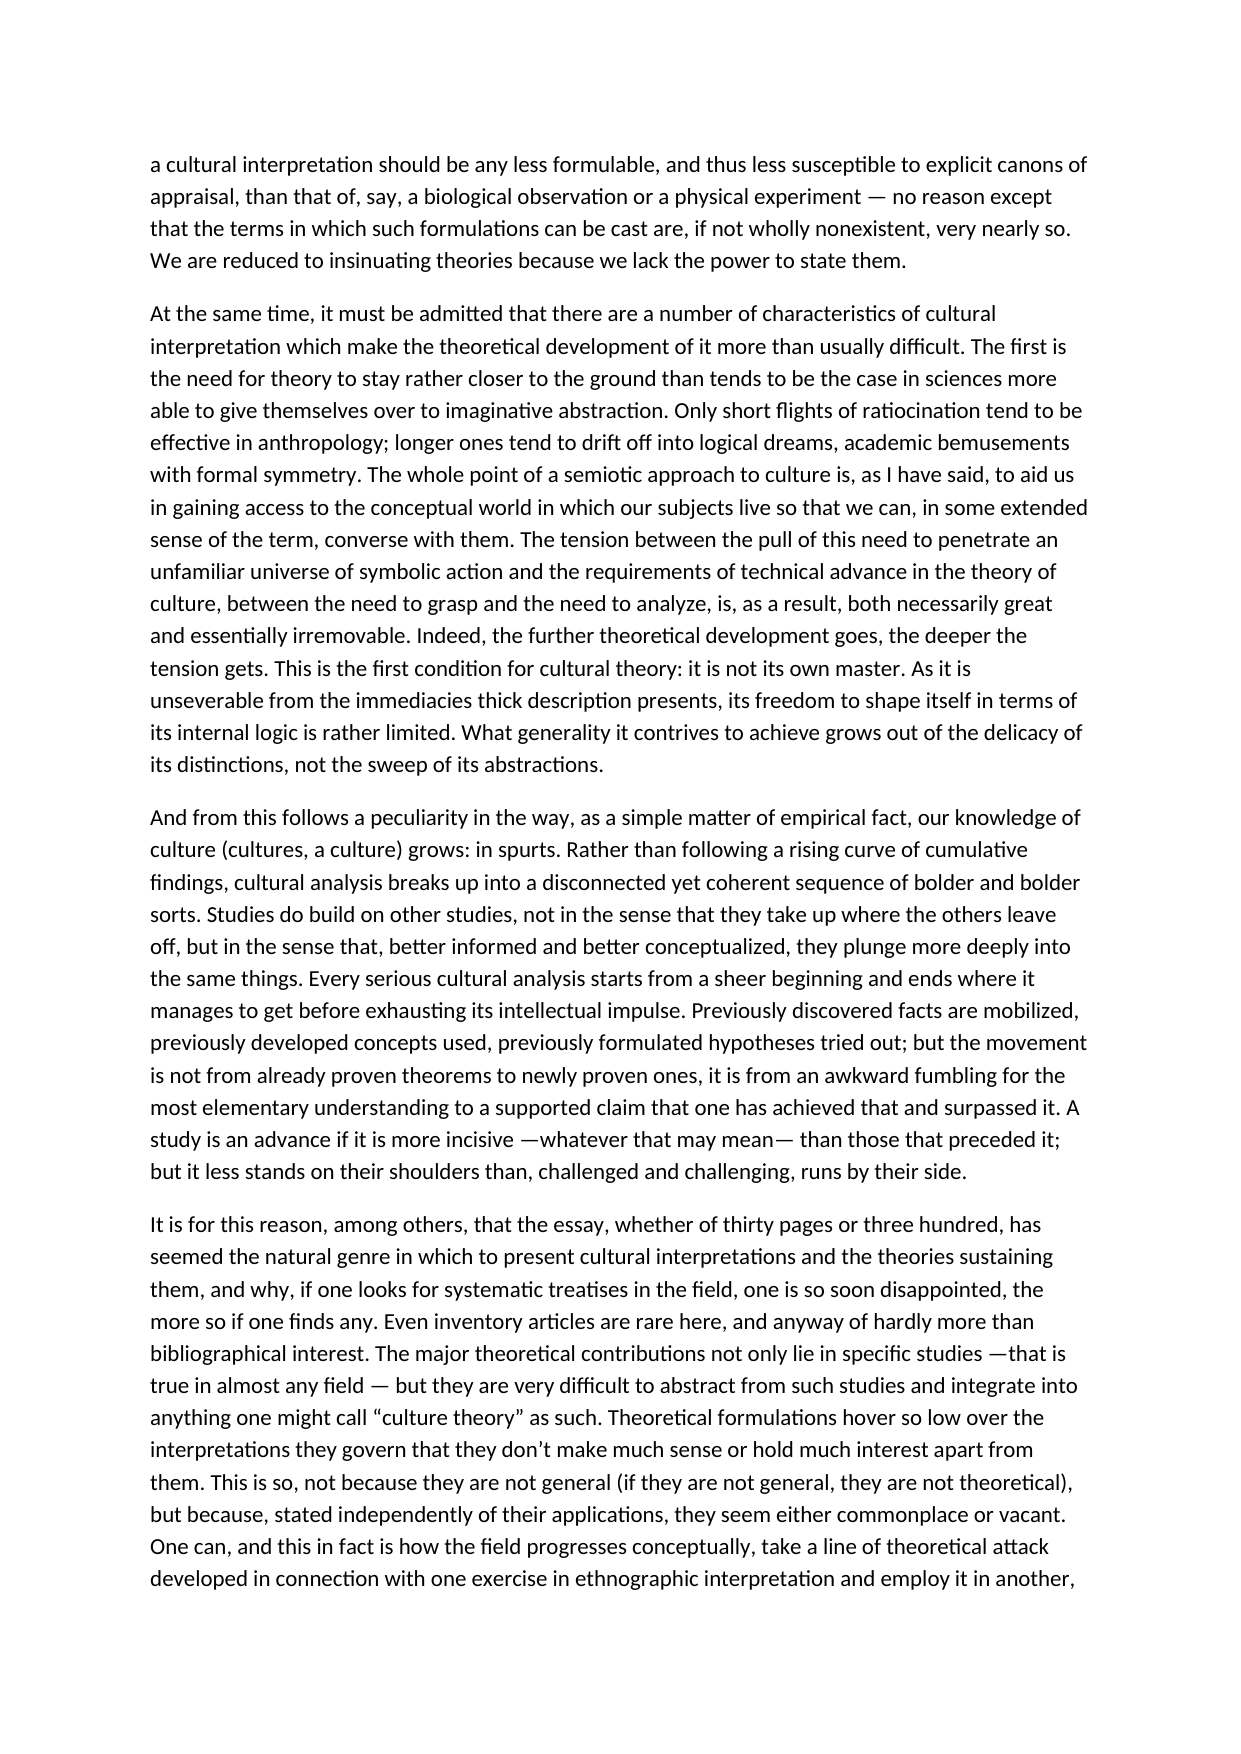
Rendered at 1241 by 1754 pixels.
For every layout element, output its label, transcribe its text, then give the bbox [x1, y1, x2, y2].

text At the same time, it must be admitted that there are a number of characteristics of cultural interpretation which make the theoretical development of it more than usually difficult. The first is the need for theory to stay rather closer to the ground than tends to be the case in sciences more able to give themselves over to imaginative abstraction. Only short flights of ratiocination tend to be effective in anthropology; longer ones tend to drift off into logical dreams, academic bemusements with formal symmetry. The whole point of a semiotic approach to culture is, as I have said, to aid us in gaining access to the conceptual world in which our subjects live so that we can, in some extended sense of the term, converse with them. The tension between the pull of this need to penetrate an unfamiliar universe of symbolic action and the requirements of technical advance in the theory of culture, between the need to grasp and the need to analyze, is, as a result, both necessarily great and essentially irremovable. Indeed, the further theoretical development goes, the deeper the tension gets. This is the first condition for cultural theory: it is not its own master. As it is unseverable from the immediacies thick description presents, its freedom to shape itself in terms of its internal logic is rather limited. What generality it contrives to achieve grows out of the delicacy of its distinctions, not the sweep of its abstractions. [150, 299, 1090, 778]
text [150, 150, 1090, 274]
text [150, 1210, 1090, 1592]
text And from this follows a peculiarity in the way, as a simple matter of empirical fact, our knowledge of culture (cultures, a culture) grows: in spurts. Rather than following a rising curve of cumulative findings, cultural analysis breaks up into a disconnected yet coherent sequence of bolder and bolder sorts. Studies do build on other studies, not in the sense that they take up where the others leave off, but in the sense that, better informed and better conceptualized, they plunge more deeply into the same things. Every serious cultural analysis starts from a sheer beginning and ends where it manages to get before exhausting its intellectual impulse. Previously discovered facts are mobilized, previously developed concepts used, previously formulated hypotheses tried out; but the movement is not from already proven theorems to newly proven ones, it is from an awkward fumbling for the most elementary understanding to a supported claim that one has achieved that and surpassed it. A study is an advance if it is more incisive —whatever that may mean— than those that preceded it; but it less stands on their shoulders than, challenged and challenging, runs by their side. [150, 803, 1090, 1185]
